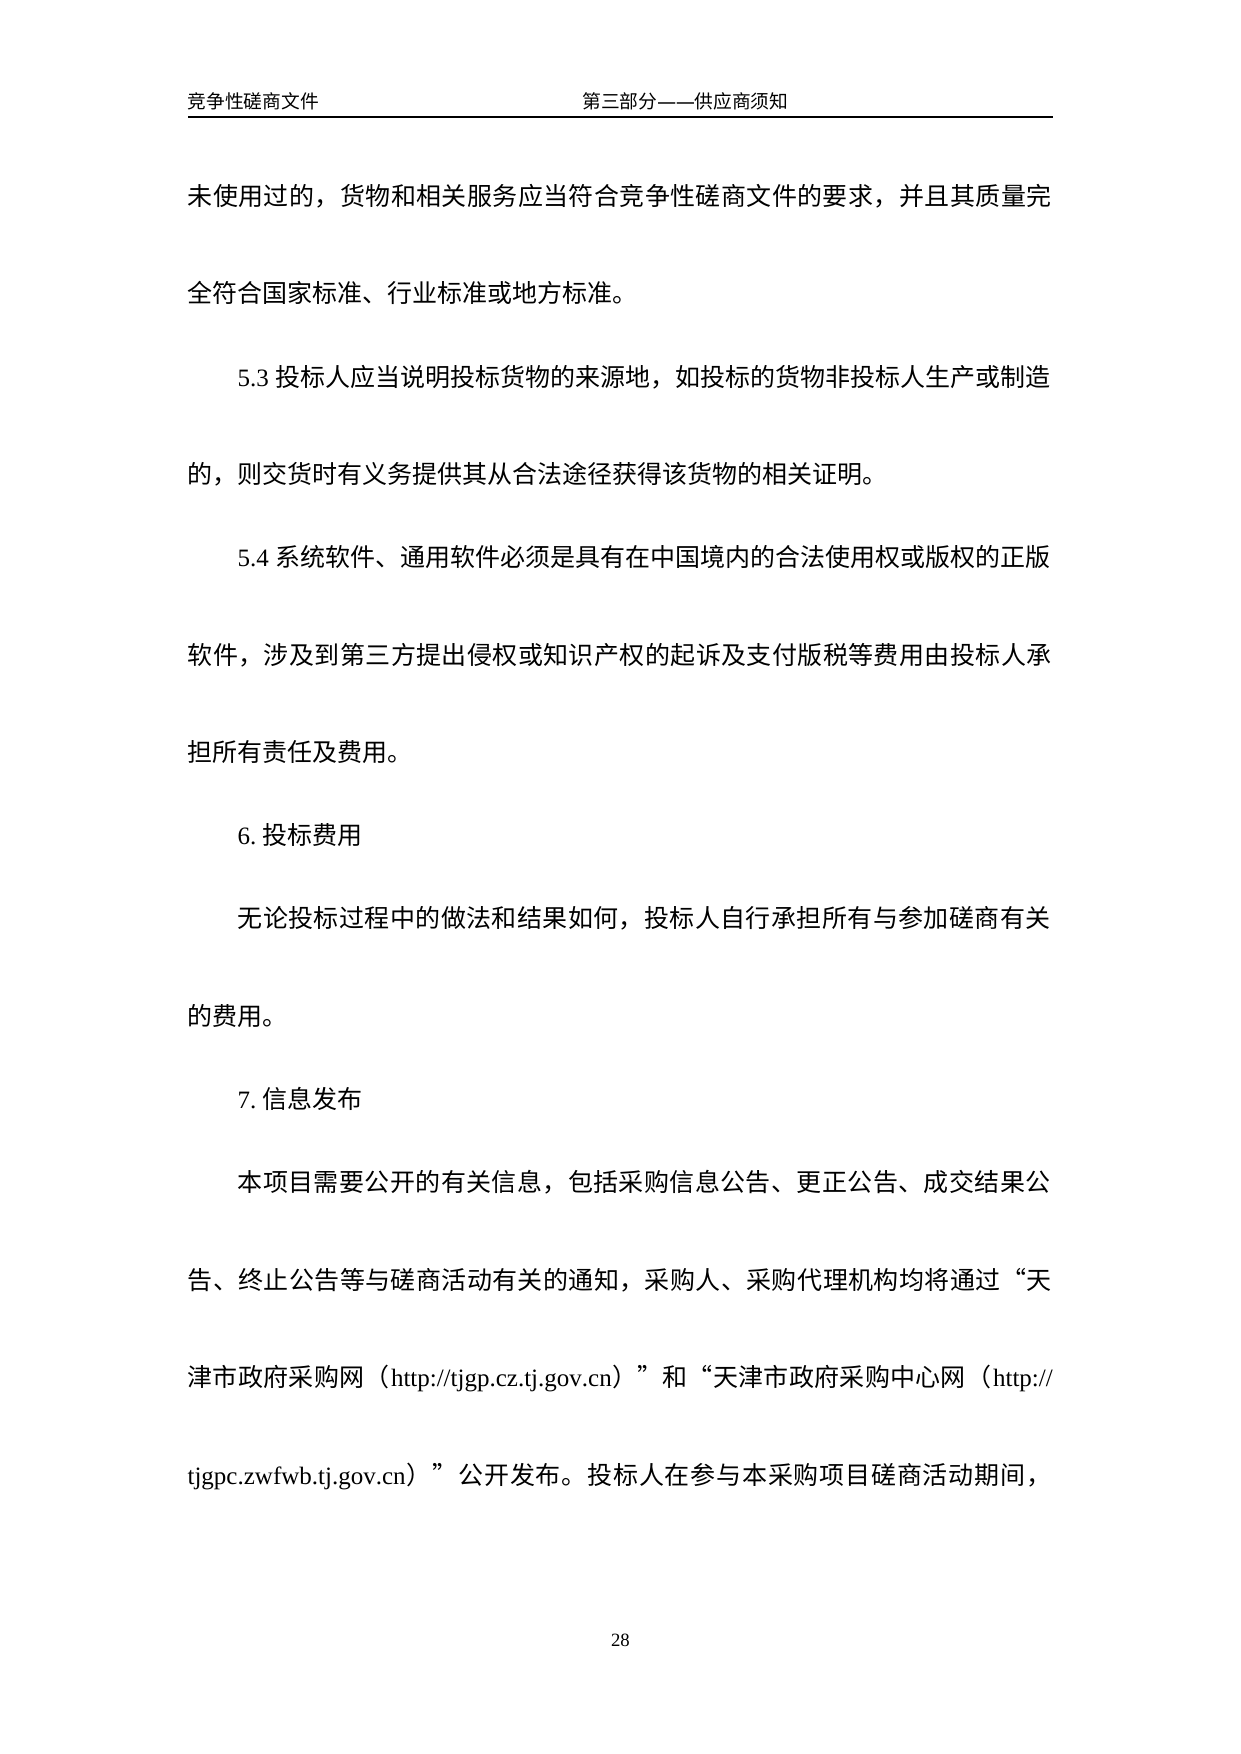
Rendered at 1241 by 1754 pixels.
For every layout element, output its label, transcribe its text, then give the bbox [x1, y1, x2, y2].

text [187, 1148, 1053, 1506]
text 6. 投标费用 [187, 801, 1053, 866]
text 无论投标过程中的做法和结果如何，投标人自行承担所有与参加磋商有关的费用。 [187, 884, 1053, 1047]
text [187, 162, 1053, 324]
text 5.3 投标人应当说明投标货物的来源地，如投标的货物非投标人生产或制造的，则交货时有义务提供其从合法途径获得该货物的相关证明。 [187, 343, 1053, 505]
text 7. 信息发布 [187, 1065, 1053, 1130]
text 5.4 系统软件、通用软件必须是具有在中国境内的合法使用权或版权的正版软件，涉及到第三方提出侵权或知识产权的起诉及支付版税等费用由投标人承担所有责任及费用。 [187, 523, 1053, 783]
